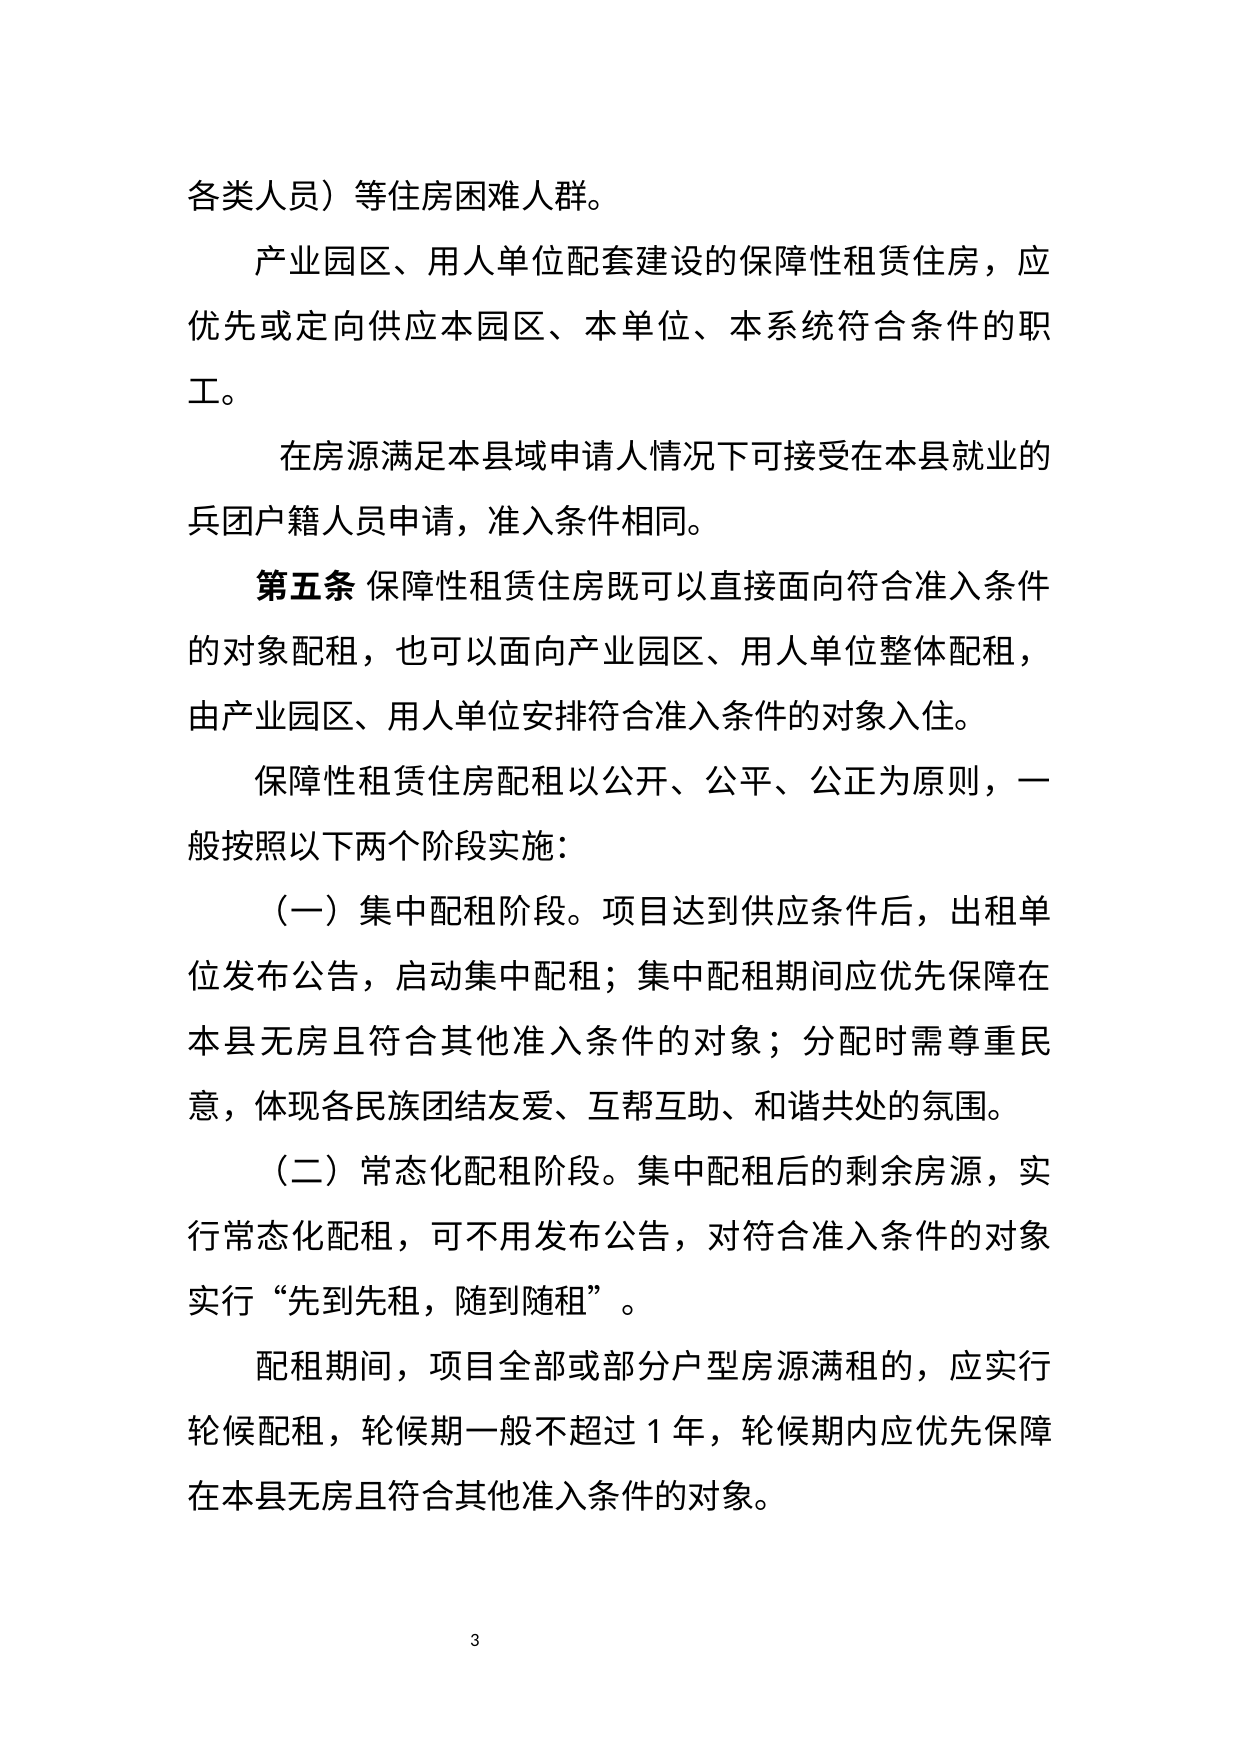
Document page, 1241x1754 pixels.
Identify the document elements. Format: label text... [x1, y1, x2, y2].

text 在房源满足本县域申请人情况下可接受在本县就业的兵团户籍人员申请，准入条件相同。 [187, 422, 1053, 552]
text （一）集中配租阶段。项目达到供应条件后，出租单位发布公告，启动集中配租；集中配租期间应优先保障在本县无房且符合其他准入条件的对象；分配时需尊重民意，体现各民族团结友爱、互帮互助、和谐共处的氛围。 [187, 877, 1053, 1137]
text 配租期间，项目全部或部分户型房源满租的，应实行轮候配租，轮候期一般不超过1年，轮候期内应优先保障在本县无房且符合其他准入条件的对象。 [187, 1332, 1053, 1527]
text （二）常态化配租阶段。集中配租后的剩余房源，实行常态化配租，可不用发布公告，对符合准入条件的对象实行“先到先租，随到随租”。 [187, 1137, 1053, 1332]
text 产业园区、用人单位配套建设的保障性租赁住房，应优先或定向供应本园区、本单位、本系统符合条件的职工。 [187, 227, 1053, 422]
text 第五条 保障性租赁住房既可以直接面向符合准入条件的对象配租，也可以面向产业园区、用人单位整体配租，由产业园区、用人单位安排符合准入条件的对象入住。 [187, 552, 1053, 747]
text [187, 162, 1053, 227]
text 保障性租赁住房配租以公开、公平、公正为原则，一般按照以下两个阶段实施： [187, 747, 1053, 877]
